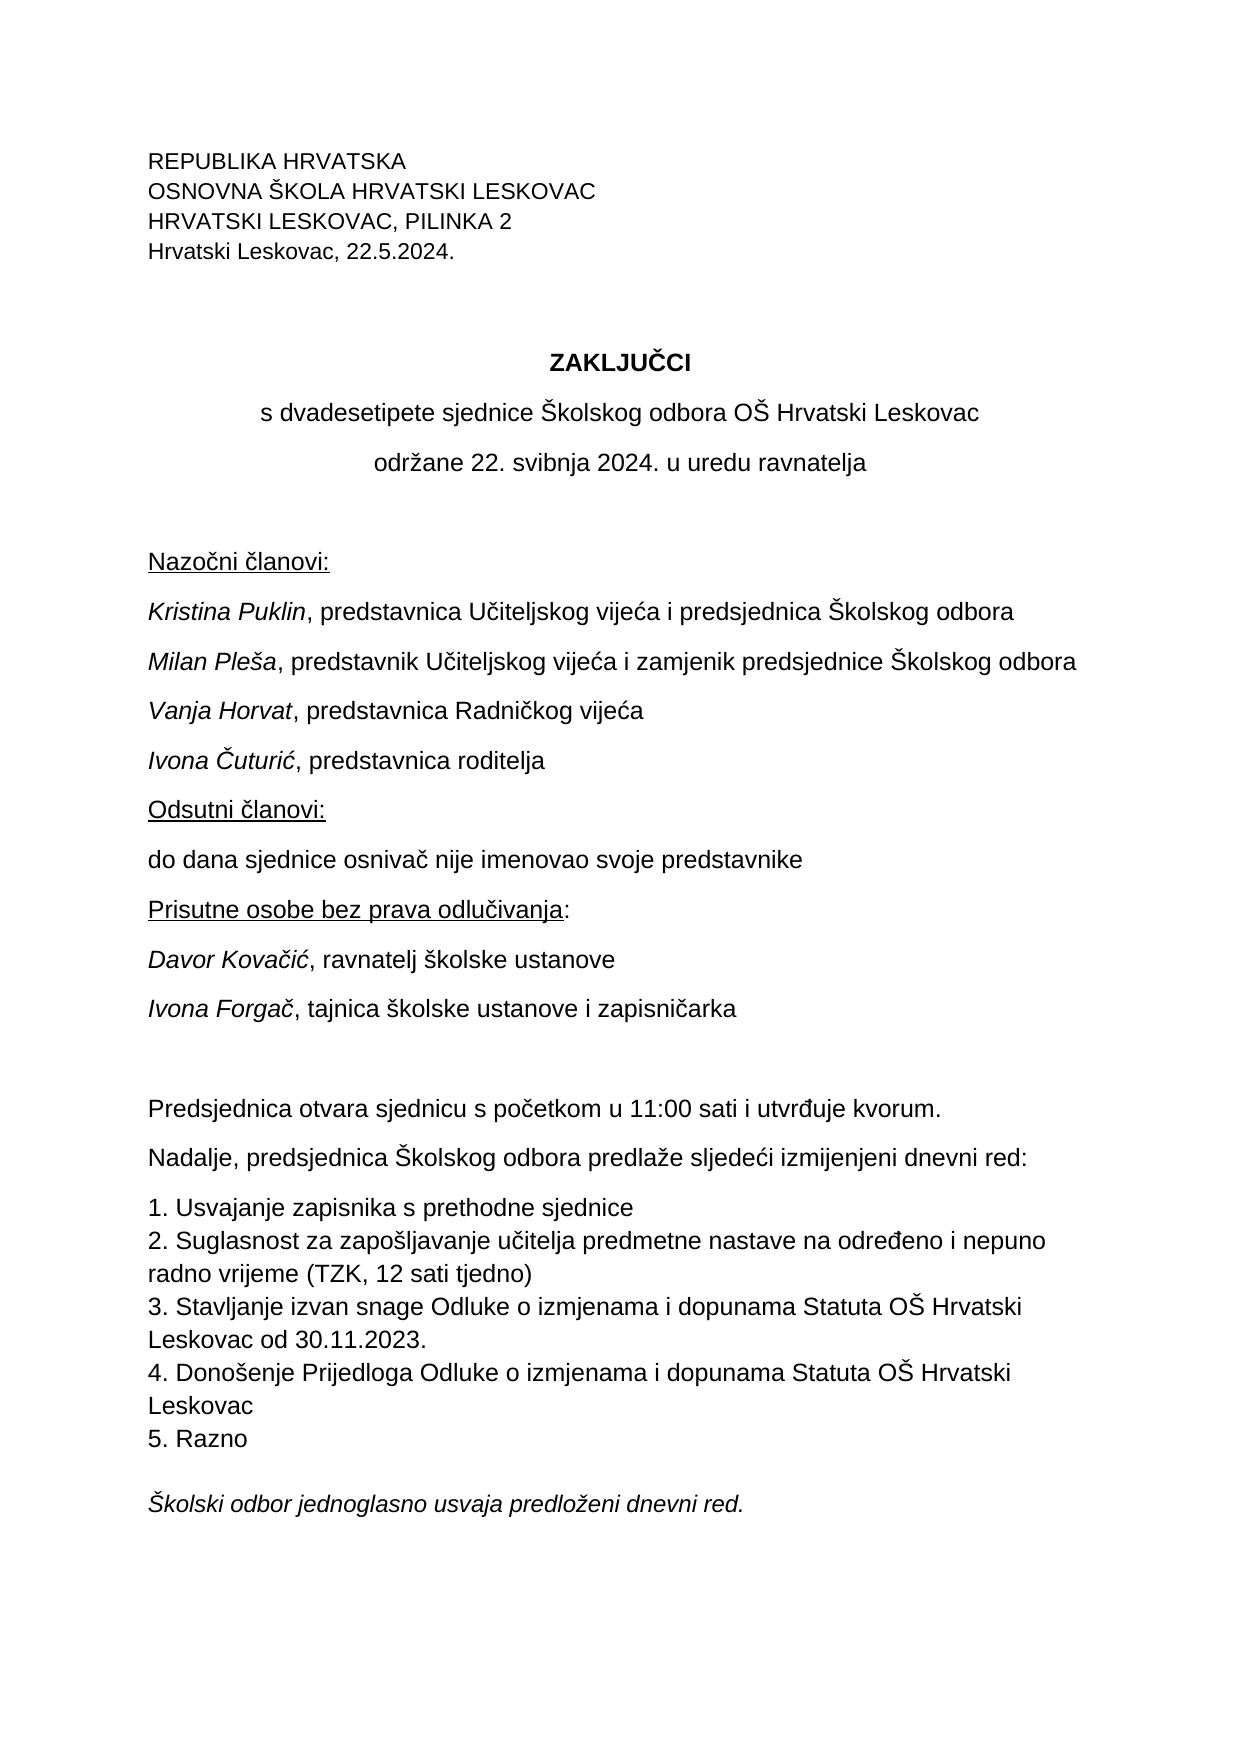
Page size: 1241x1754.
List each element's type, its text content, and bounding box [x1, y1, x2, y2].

text HRVATSKI LESKOVAC, PILINKA 2 [148, 208, 1093, 234]
text 4. Donošenje Prijedloga Odluke o izmjenama i dopunama Statuta OŠ Hrvatski Leskovac [148, 1358, 1093, 1420]
text Ivona Forgač, tajnica školske ustanove i zapisničarka [148, 994, 1093, 1023]
text Nazočni članovi: [148, 547, 1093, 576]
text Školski odbor jednoglasno usvaja predloženi dnevni red. [148, 1490, 1093, 1518]
text 3. Stavljanje izvan snage Odluke o izmjenama i dopunama Statuta OŠ Hrvatski Leskovac od 30.11.2023. [148, 1292, 1093, 1354]
text Vanja Horvat, predstavnica Radničkog vijeća [148, 696, 1093, 725]
text Predsjednica otvara sjednicu s početkom u 11:00 sati i utvrđuje kvorum. [148, 1094, 1093, 1122]
text 1. Usvajanje zapisnika s prethodne sjednice [148, 1193, 1093, 1222]
text s dvadesetipete sjednice Školskog odbora OŠ Hrvatski Leskovac [148, 398, 1093, 427]
text Hrvatski Leskovac, 22.5.2024. [148, 238, 1093, 264]
text Odsutni članovi: [148, 796, 1093, 824]
text održane 22. svibnja 2024. u uredu ravnatelja [148, 448, 1093, 476]
text OSNOVNA ŠKOLA HRVATSKI LESKOVAC [148, 178, 1093, 204]
text Davor Kovačić, ravnatelj školske ustanove [148, 944, 1093, 973]
text REPUBLIKA HRVATSKA [148, 148, 1093, 174]
text do dana sjednice osnivač nije imenovao svoje predstavnike [148, 845, 1093, 874]
text Prisutne osobe bez prava odlučivanja: [148, 895, 1093, 924]
text 2. Suglasnost za zapošljavanje učitelja predmetne nastave na određeno i nepuno radno vrijeme (TZK, 12 sati tjedno) [148, 1226, 1093, 1288]
text Nadalje, predsjednica Školskog odbora predlaže sljedeći izmijenjeni dnevni red: [148, 1143, 1093, 1172]
text Milan Pleša, predstavnik Učiteljskog vijeća i zamjenik predsjednice Školskog odbora [148, 646, 1093, 675]
text Ivona Čuturić, predstavnica roditelja [148, 746, 1093, 774]
text 5. Razno [148, 1424, 1093, 1453]
text ZAKLJUČCI [148, 348, 1093, 377]
text Kristina Puklin, predstavnica Učiteljskog vijeća i predsjednica Školskog odbora [148, 597, 1093, 626]
